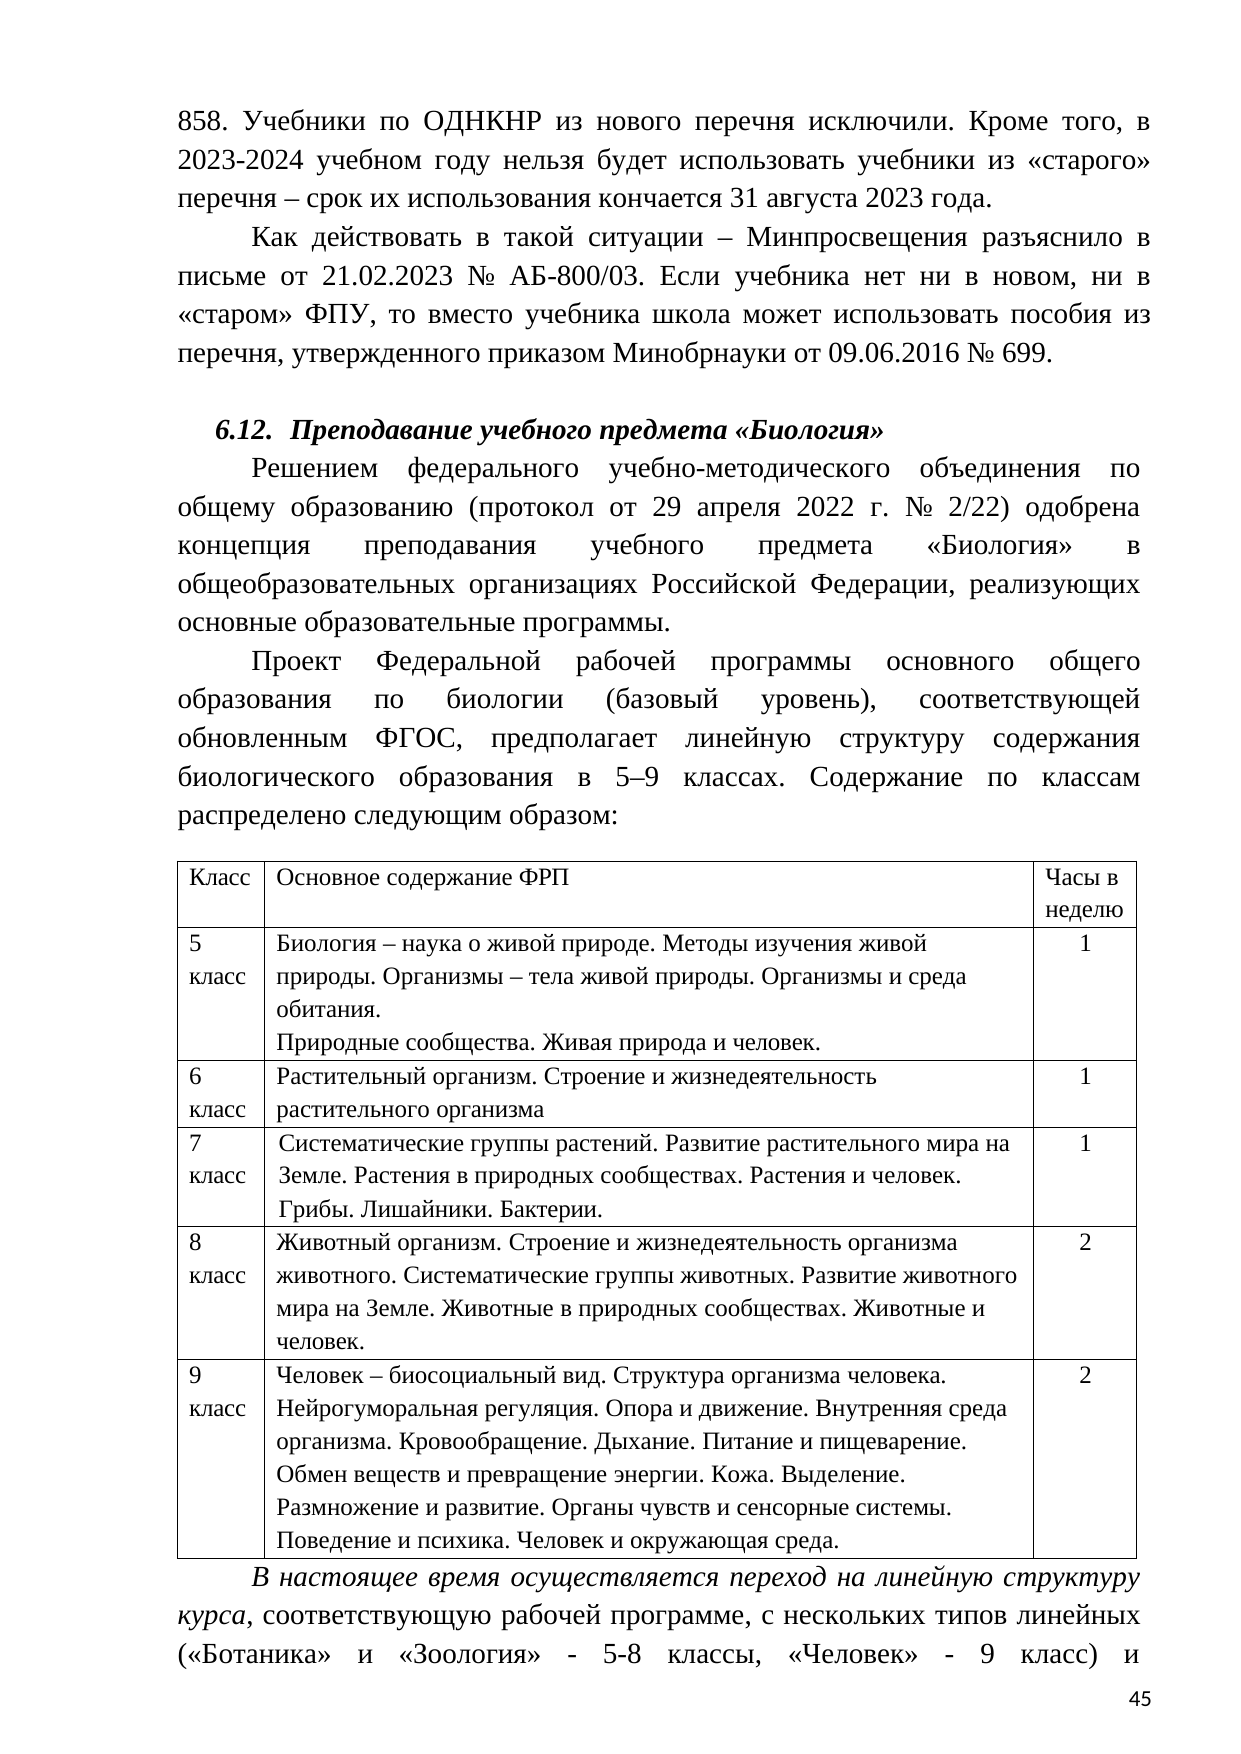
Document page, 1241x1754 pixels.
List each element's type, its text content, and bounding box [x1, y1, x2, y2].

text Решением федерального учебно-методического объединения по общему образованию (протокол от 29 апреля 2022 г. № 2/22) одобрена концепция преподавания учебного предмета «Биология» в общеобразовательных организациях Российской Федерации, реализующих основные образовательные программы. [177, 450, 1141, 638]
table_cell 9 класс [178, 1360, 264, 1558]
table_header Часы в неделю [1034, 862, 1136, 927]
table_cell 8 класс [178, 1227, 264, 1359]
table_cell Биология – наука о живой природе. Методы изучения живой природы. Организмы – тела живой природы. Организмы и среда обитания. Природные сообщества. Живая природа и человек. [265, 928, 1033, 1060]
list Преподавание учебного предмета «Биология» [215, 412, 1152, 445]
table_cell 1 [1034, 1128, 1136, 1226]
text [177, 1559, 1141, 1669]
table_cell 1 [1034, 928, 1136, 1060]
table_cell 7 класс [178, 1128, 264, 1226]
table_cell Животный организм. Строение и жизнедеятельность организма животного. Систематические группы животных. Развитие животного мира на Земле. Животные в природных сообществах. Животные и человек. [265, 1227, 1033, 1359]
table_cell Растительный организм. Строение и жизнедеятельность растительного организма [265, 1061, 1033, 1127]
text Проект Федеральной рабочей программы основного общего образования по биологии (базовый уровень), соответствующей обновленным ФГОС, предполагает линейную структуру содержания биологического образования в 5–9 классах. Содержание по классам распределено следующим образом: [177, 643, 1141, 831]
table_cell 2 [1034, 1227, 1136, 1359]
table_cell 5 класс [178, 928, 264, 1060]
table_cell 2 [1034, 1360, 1136, 1558]
text Как действовать в такой ситуации – Минпросвещения разъяснило в письме от 21.02.2023 № АБ-800/03. Если учебника нет ни в новом, ни в «старом» ФПУ, то вместо учебника школа может использовать пособия из перечня, утвержденного приказом Минобрнауки от 09.06.2016 № 699. [177, 219, 1152, 368]
table_header Класс [178, 862, 264, 927]
table_cell Систематические группы растений. Развитие растительного мира на Земле. Растения в природных сообществах. Растения и человек. Грибы. Лишайники. Бактерии. [265, 1128, 1033, 1226]
table_cell Человек – биосоциальный вид. Структура организма человека. Нейрогуморальная регуляция. Опора и движение. Внутренняя среда организма. Кровообращение. Дыхание. Питание и пищеварение. Обмен веществ и превращение энергии. Кожа. Выделение. Размножение и развитие. Органы чувств и сенсорные системы. Поведение и психика. Человек и окружающая среда. [265, 1360, 1033, 1558]
table_cell 1 [1034, 1061, 1136, 1127]
table_cell 6 класс [178, 1061, 264, 1127]
table_header Основное содержание ФРП [265, 862, 1033, 927]
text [177, 103, 1152, 214]
